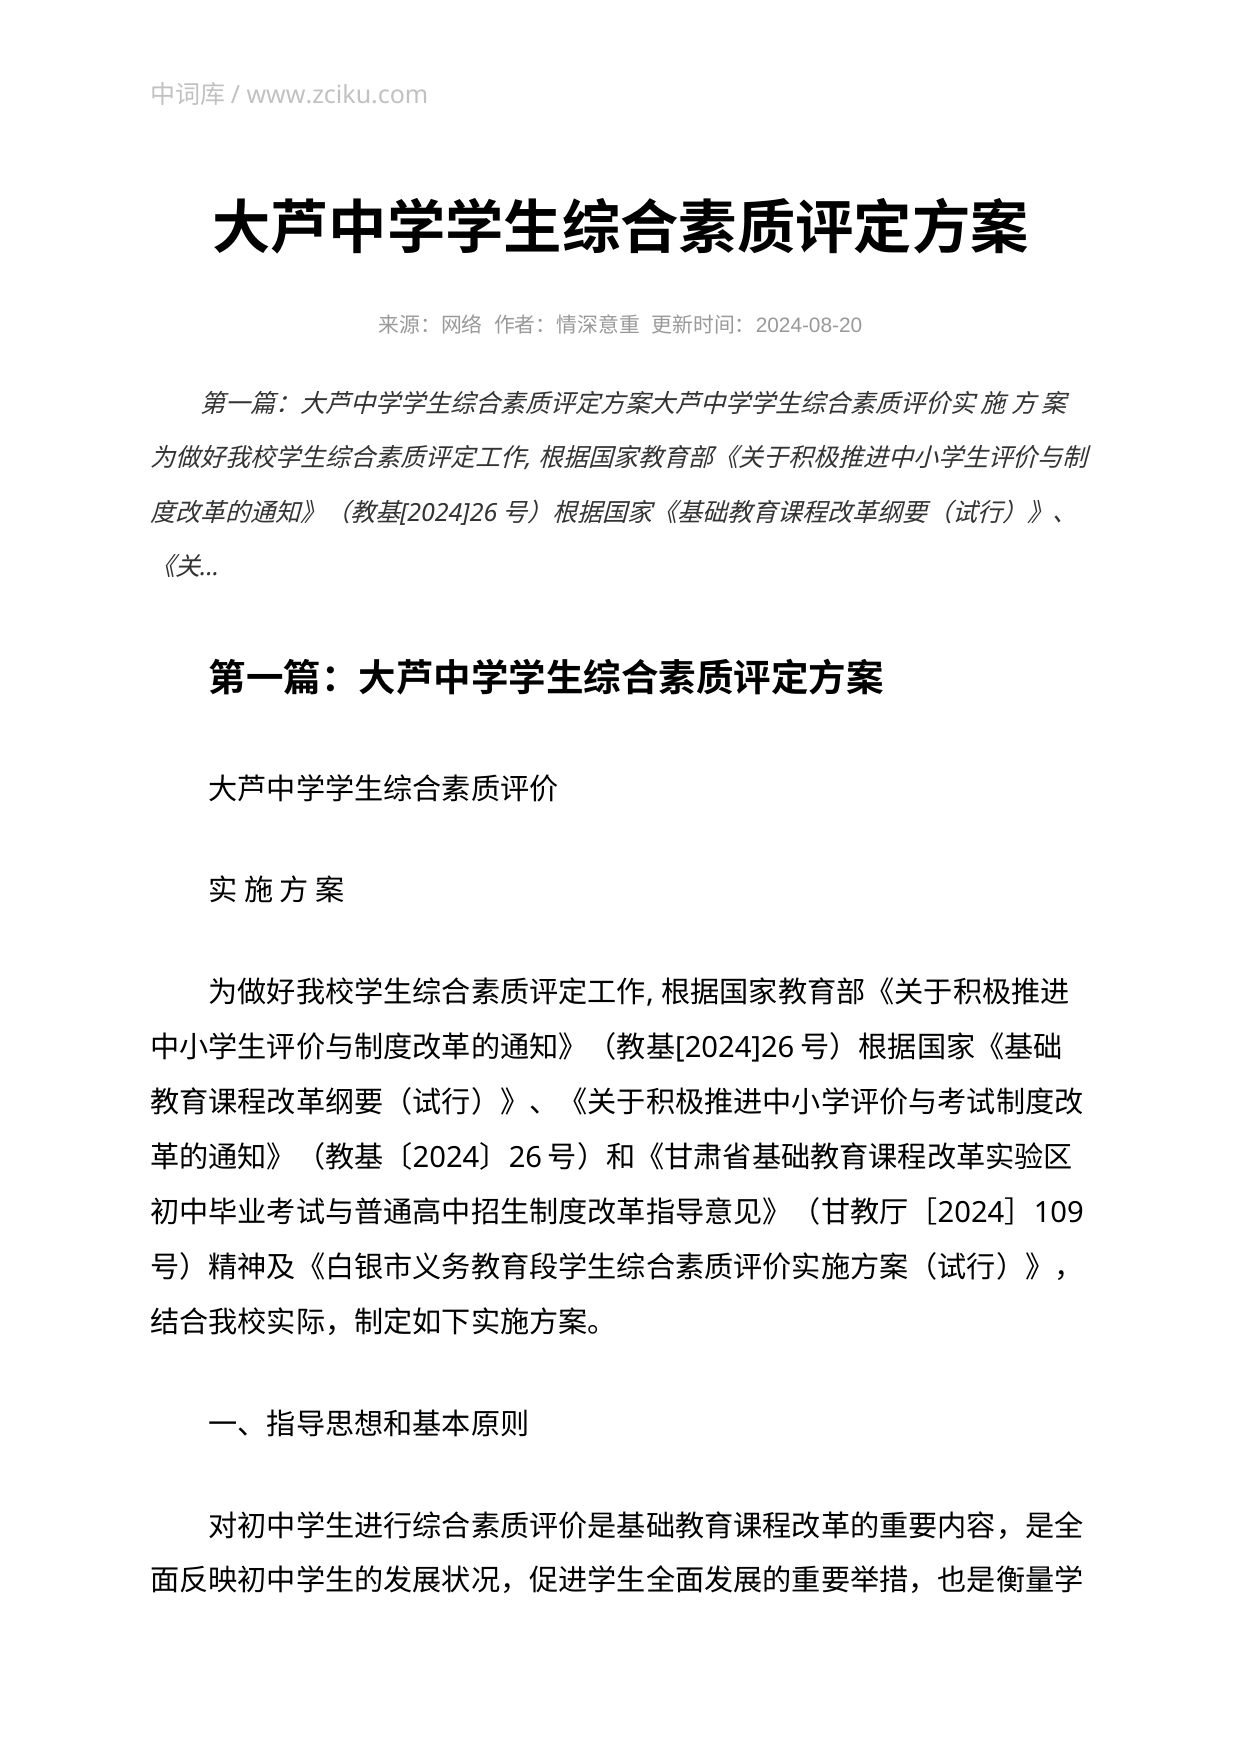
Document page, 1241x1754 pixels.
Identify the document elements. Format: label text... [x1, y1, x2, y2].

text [150, 1502, 1090, 1599]
text 实 施 方 案 [150, 867, 1090, 909]
text 为做好我校学生综合素质评定工作, 根据国家教育部《关于积极推进中小学生评价与制度改革的通知》（教基[2024]26号）根据国家《基础教育课程改革纲要（试行）》、《关于积极推进中小学评价与考试制度改革的通知》（教基〔2024〕26号）和《甘肃省基础教育课程改革实验区初中毕业考试与普通高中招生制度改革指导意见》（甘教厅［2024］109号）精神及《白银市义务教育段学生综合素质评价实施方案（试行）》，结合我校实际，制定如下实施方案。 [150, 969, 1090, 1341]
text 来源：网络 作者：情深意重 更新时间：2024-08-20 [150, 313, 1090, 337]
text 一、指导思想和基本原则 [150, 1400, 1090, 1443]
text 第一篇：大芦中学学生综合素质评定方案 [150, 648, 1090, 702]
text 第一篇：大芦中学学生综合素质评定方案大芦中学学生综合素质评价实 施 方 案为做好我校学生综合素质评定工作, 根据国家教育部《关于积极推进中小学生评价与制度改革的通知》（教基[2024]26号）根据国家《基础教育课程改革纲要（试行）》、《关... [150, 383, 1090, 583]
subtitle 大芦中学学生综合素质评定方案 [150, 181, 1090, 266]
text 大芦中学学生综合素质评价 [150, 765, 1090, 807]
